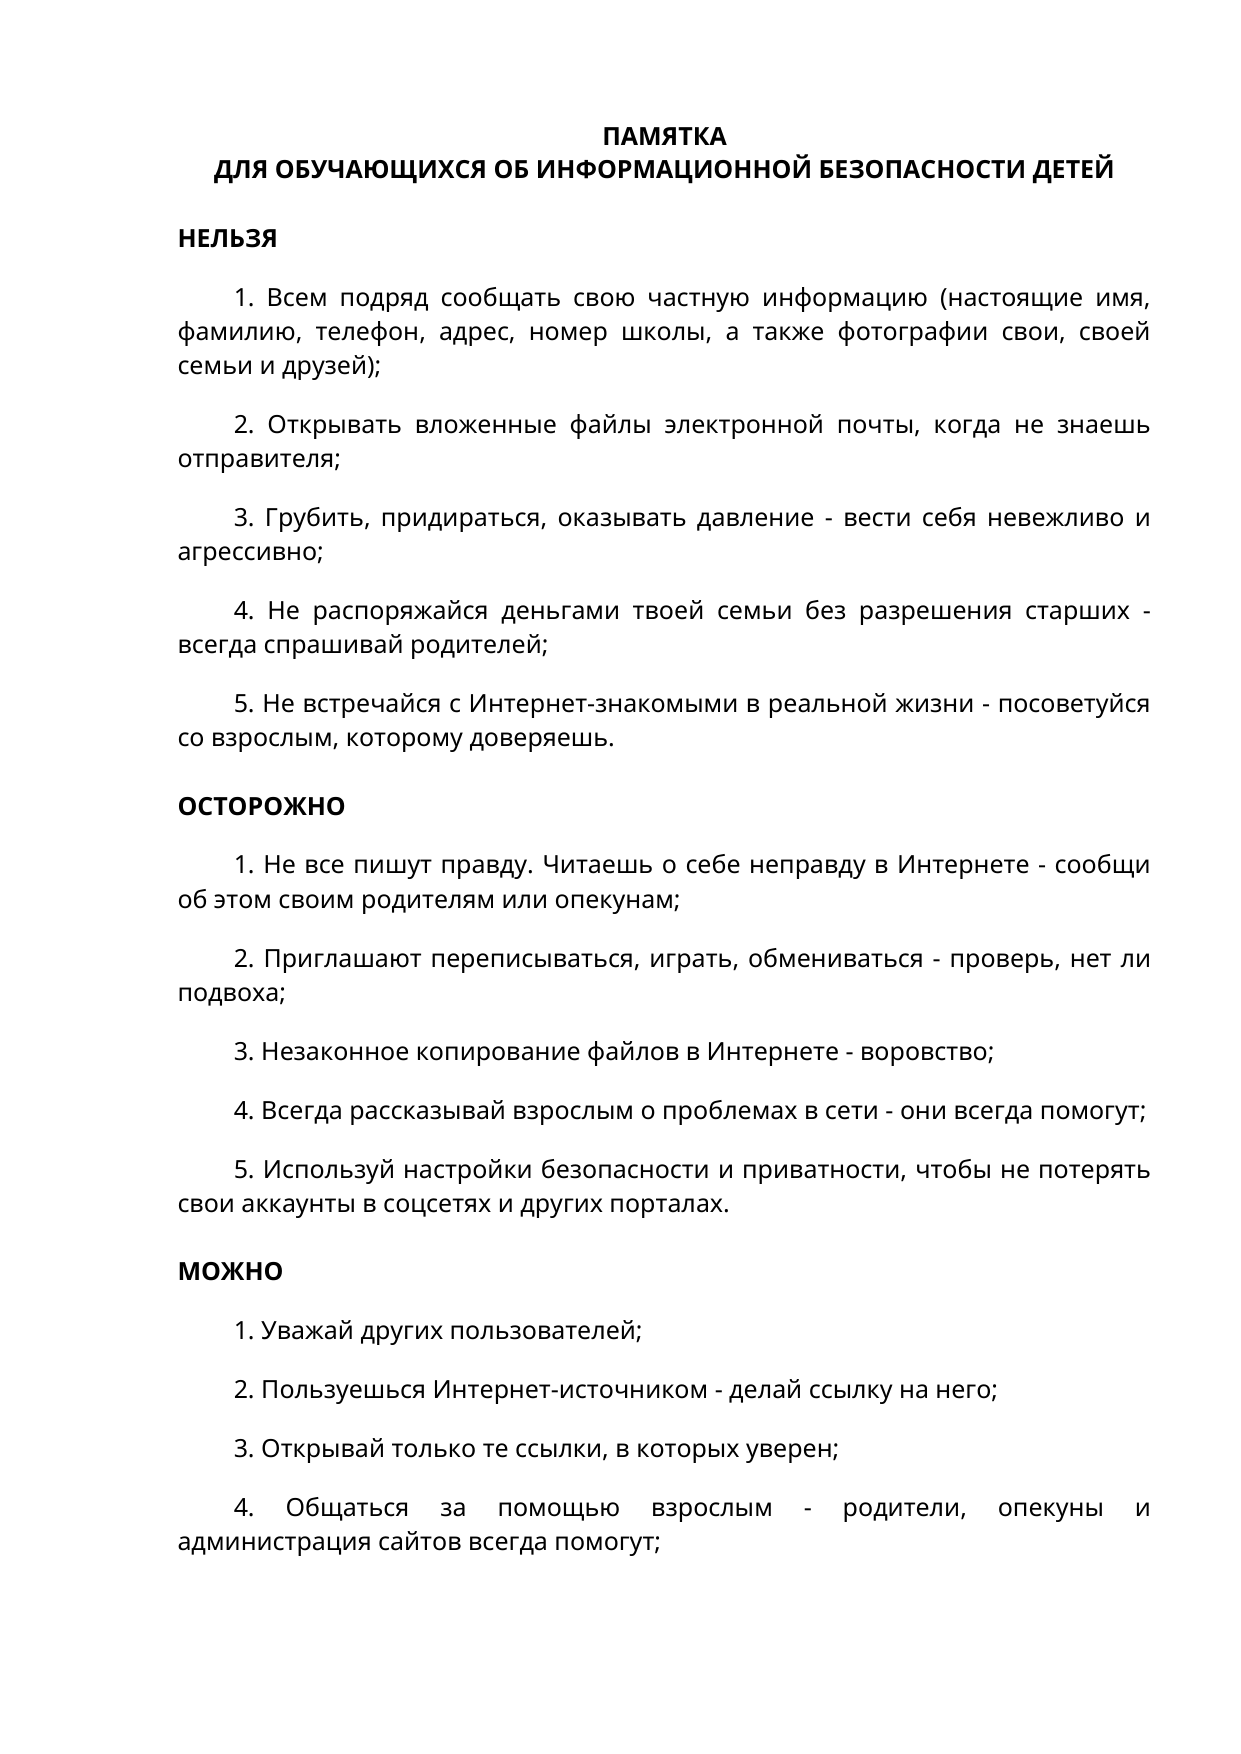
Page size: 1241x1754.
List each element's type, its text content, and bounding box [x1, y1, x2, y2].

text 5. Не встречайся с Интернет-знакомыми в реальной жизни - посоветуйся со взрослым, которому доверяешь. [177, 686, 1152, 754]
text 2. Приглашают переписываться, играть, обмениваться - проверь, нет ли подвоха; [177, 940, 1152, 1008]
text 3. Незаконное копирование файлов в Интернете - воровство; [177, 1033, 1152, 1067]
text 2. Открывать вложенные файлы электронной почты, когда не знаешь отправителя; [177, 407, 1152, 475]
text 3. Грубить, придираться, оказывать давление - вести себя невежливо и агрессивно; [177, 500, 1152, 568]
title ПАМЯТКА [177, 118, 1152, 152]
text 3. Открывай только те ссылки, в которых уверен; [177, 1431, 1152, 1465]
title НЕЛЬЗЯ [177, 220, 1152, 254]
title ДЛЯ ОБУЧАЮЩИХСЯ ОБ ИНФОРМАЦИОННОЙ БЕЗОПАСНОСТИ ДЕТЕЙ [177, 152, 1152, 186]
text 4. Не распоряжайся деньгами твоей семьи без разрешения старших - всегда спрашивай родителей; [177, 593, 1152, 661]
text 5. Используй настройки безопасности и приватности, чтобы не потерять свои аккаунты в соцсетях и других порталах. [177, 1152, 1152, 1220]
text 1. Всем подряд сообщать свою частную информацию (настоящие имя, фамилию, телефон, адрес, номер школы, а также фотографии свои, своей семьи и друзей); [177, 279, 1152, 382]
text 1. Уважай других пользователей; [177, 1313, 1152, 1347]
title ОСТОРОЖНО [177, 788, 1152, 822]
text 2. Пользуешься Интернет-источником - делай ссылку на него; [177, 1372, 1152, 1406]
title МОЖНО [177, 1254, 1152, 1288]
text 1. Не все пишут правду. Читаешь о себе неправду в Интернете - сообщи об этом своим родителям или опекунам; [177, 847, 1152, 915]
text 4. Общаться за помощью взрослым - родители, опекуны и администрация сайтов всегда помогут; [177, 1490, 1152, 1558]
text 4. Всегда рассказывай взрослым о проблемах в сети - они всегда помогут; [177, 1092, 1152, 1127]
